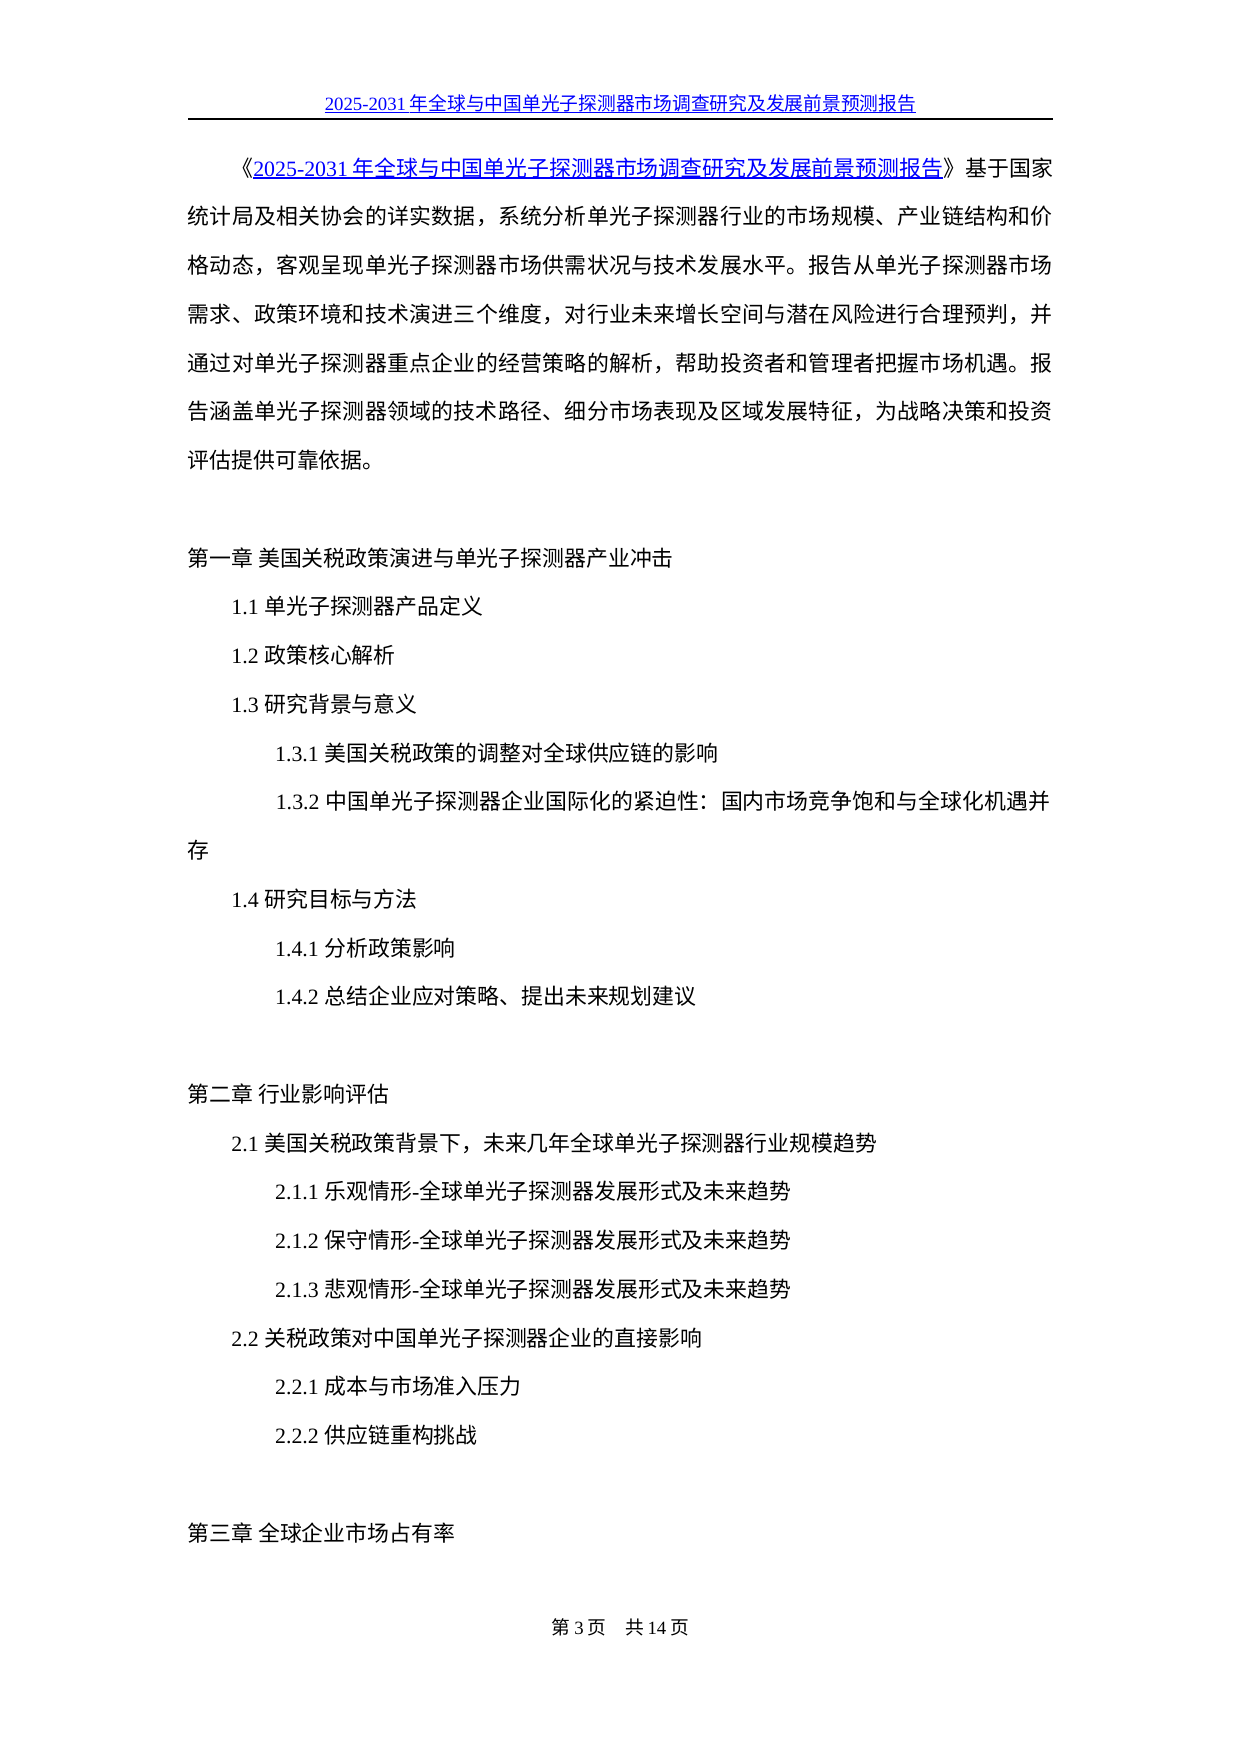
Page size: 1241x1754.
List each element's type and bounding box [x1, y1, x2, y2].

text [187, 150, 1053, 1548]
